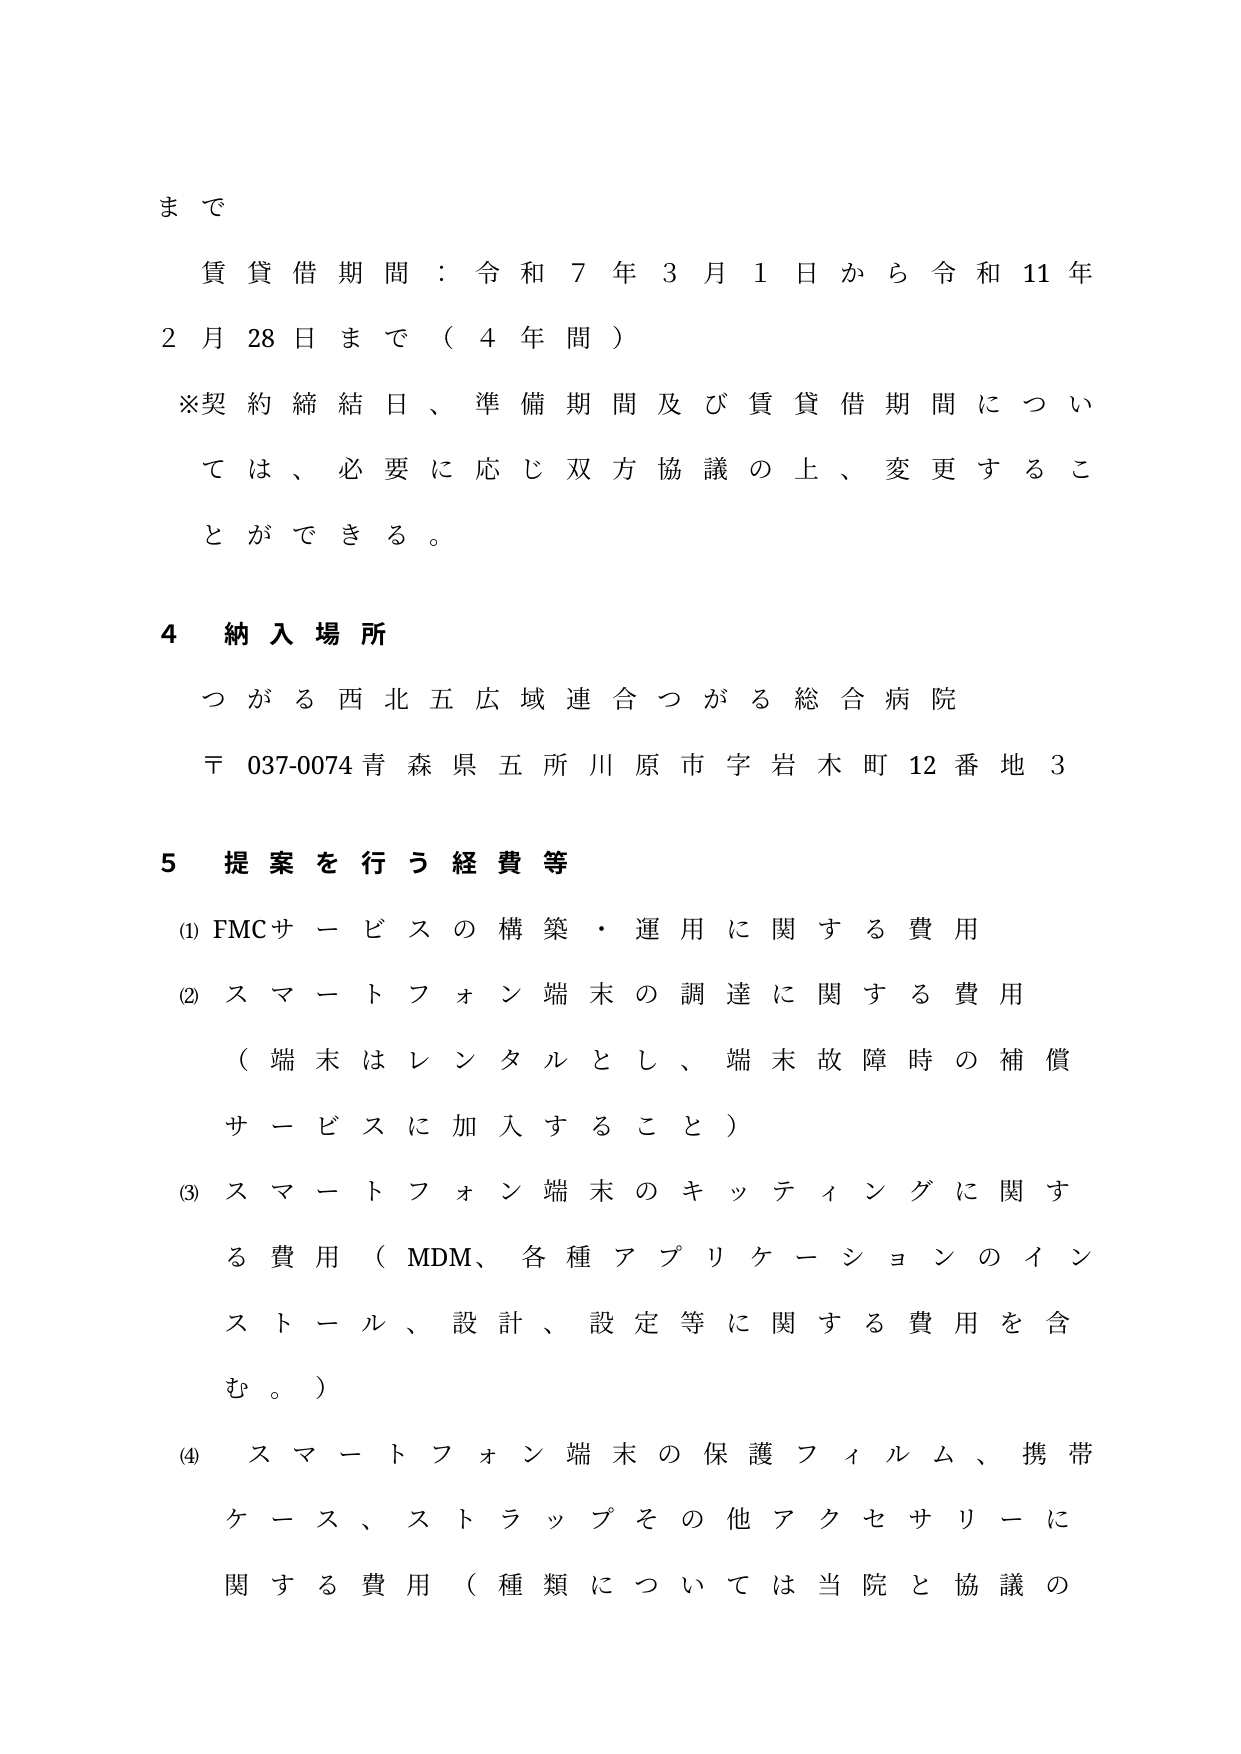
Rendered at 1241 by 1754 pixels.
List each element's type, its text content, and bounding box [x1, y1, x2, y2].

text つがる西北五広域連合つがる総合病院 [188, 665, 1114, 731]
text ５ 提案を行う経費等 [156, 829, 1114, 895]
text ※契約締結日、準備期間及び賃貸借期間については、必要に応じ双方協議の上、変更することができる。 [176, 370, 1114, 567]
text 賃貸借期間：令和７年３月１日から令和11年２月28日まで（４年間） [156, 238, 1114, 370]
text ⑵ スマートフォン端末の調達に関する費用（端末はレンタルとし、端末故障時の補償サービスに加入すること） [168, 960, 1114, 1157]
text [167, 1420, 1127, 1617]
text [156, 173, 1114, 238]
text ⑶ スマートフォン端末のキッティングに関する費用（MDM、各種アプリケーションのインストール、設計、設定等に関する費用を含む。） [167, 1157, 1114, 1420]
text 〒037-0074 青森県五所川原市字岩木町12番地３ [156, 731, 1114, 796]
text ４ 納入場所 [156, 599, 1114, 665]
text ⑴ FMCサービスの構築・運用に関する費用 [156, 895, 1114, 960]
